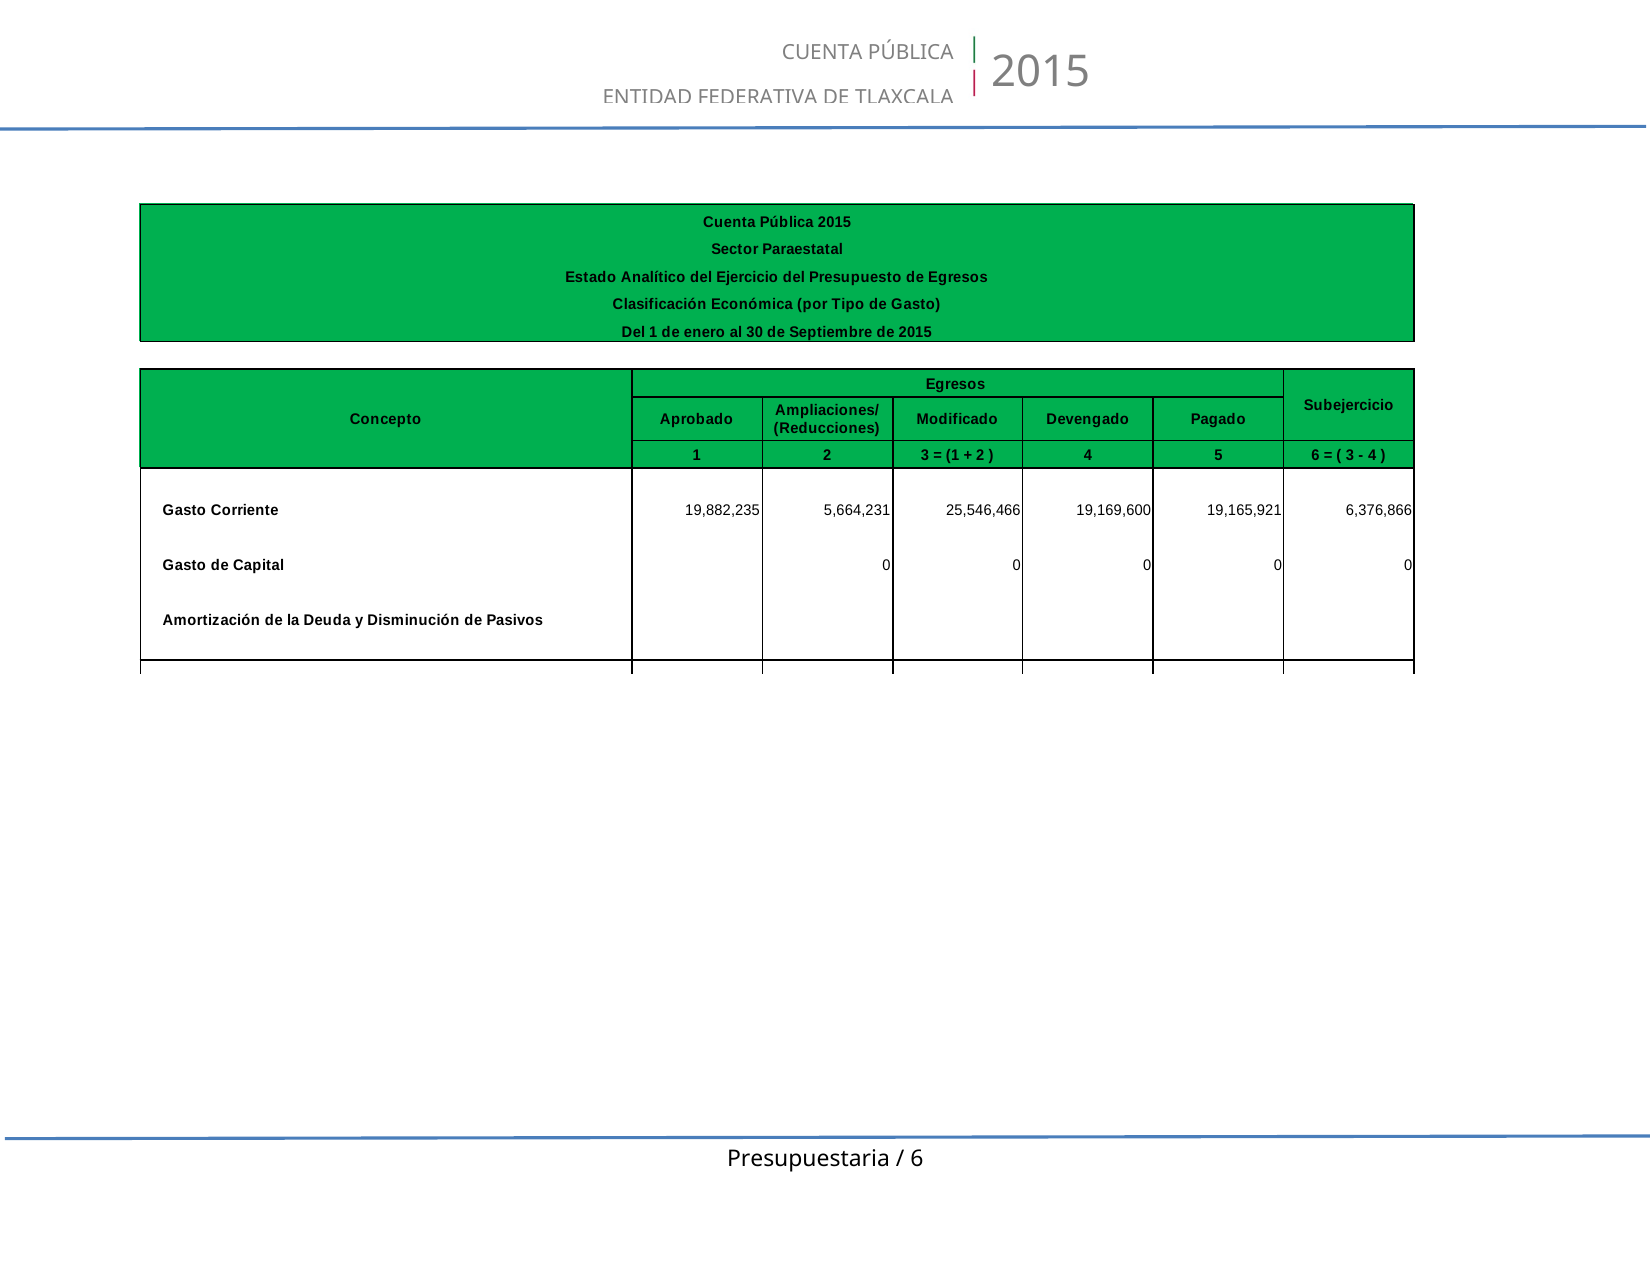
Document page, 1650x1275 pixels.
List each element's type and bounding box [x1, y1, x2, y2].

picture [968, 28, 985, 100]
